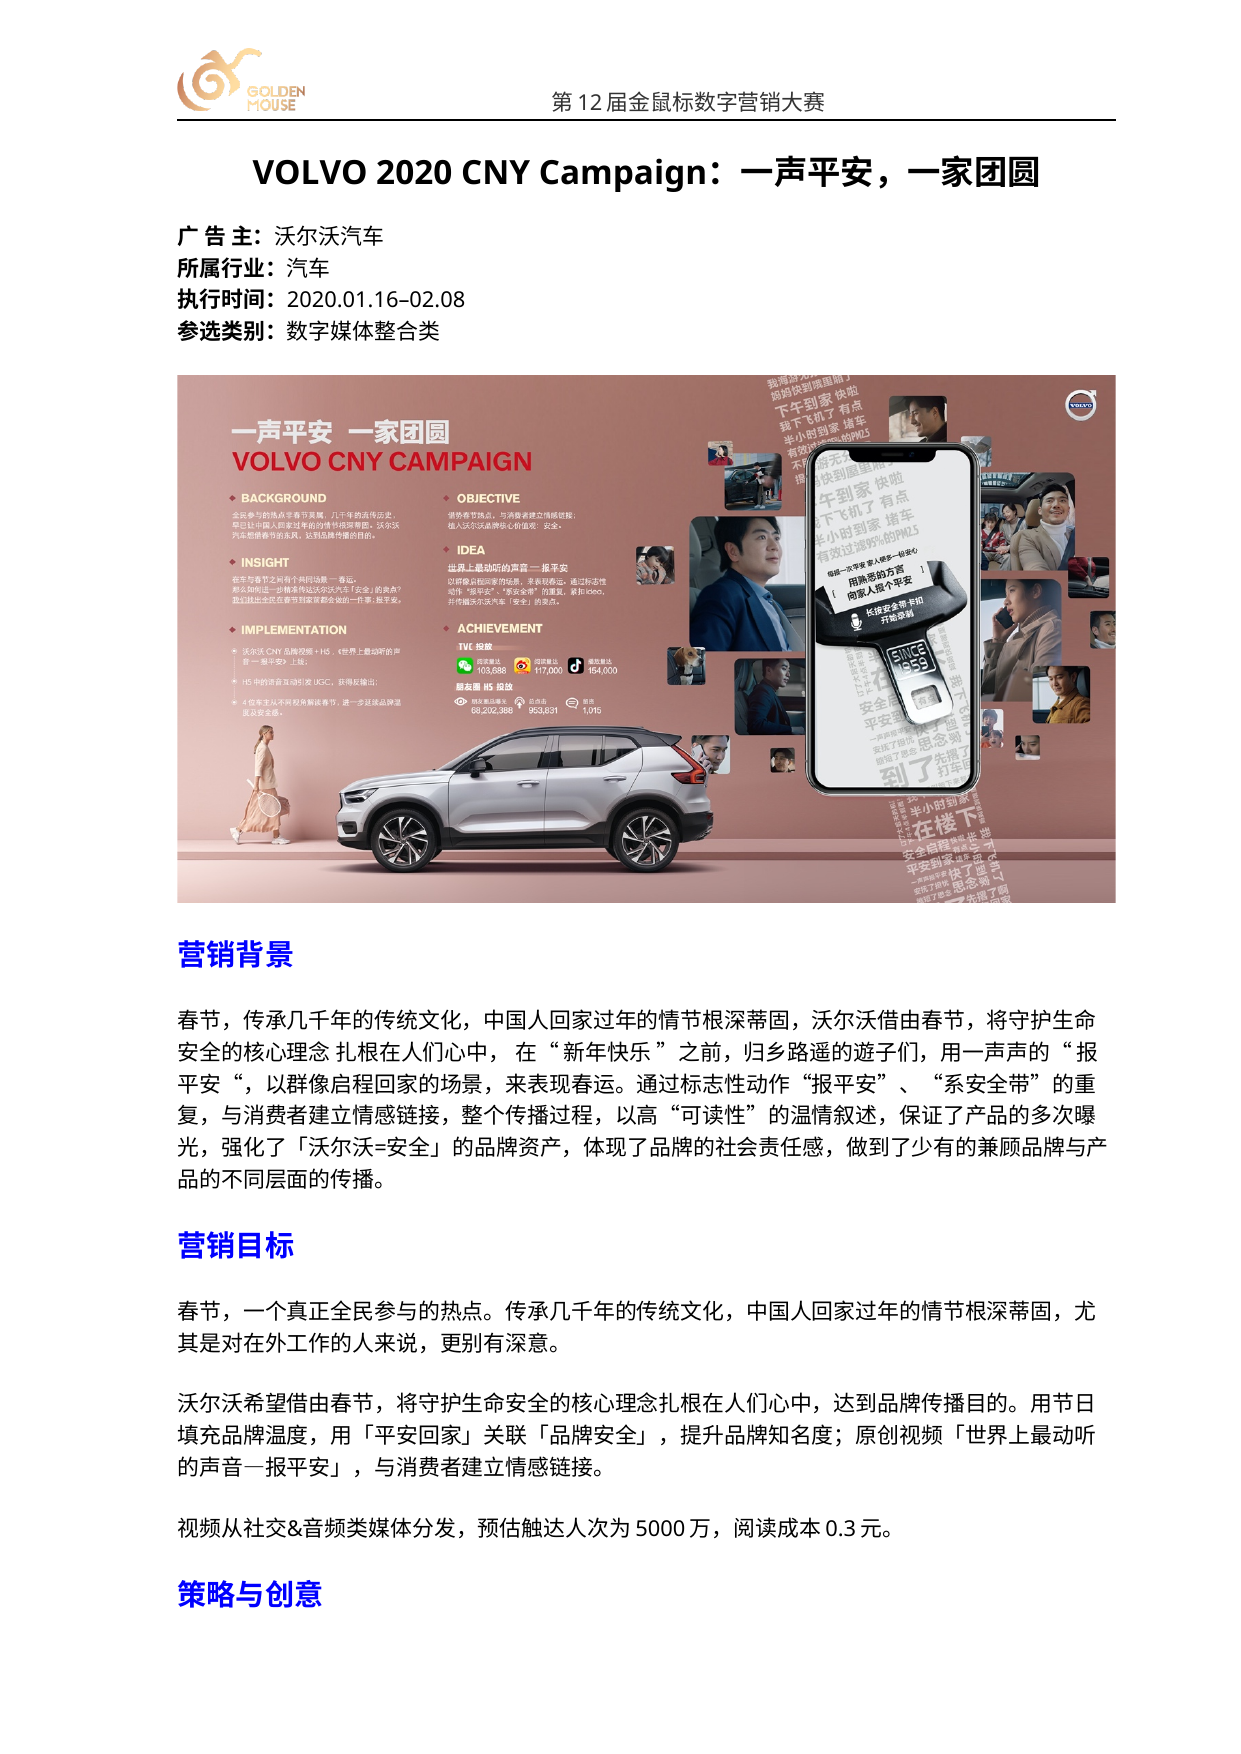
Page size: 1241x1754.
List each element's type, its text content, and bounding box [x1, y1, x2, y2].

text 策略与创意 [177, 1572, 1116, 1614]
text 执行时间：2020.01.16–02.08 [177, 282, 1116, 314]
text 沃尔沃希望借由春节，将守护生命安全的核心理念扎根在人们心中，达到品牌传播目的。用节日填充品牌温度，用「平安回家」关联「品牌安全」，提升品牌知名度；原创视频「世界上最动听的声音—报平安」，与消费者建立情感链接。 [177, 1386, 1116, 1481]
text 所属行业：汽车 [177, 251, 1116, 282]
text 春节，传承几千年的传统文化，中国人回家过年的情节根深蒂固，沃尔沃借由春节，将守护生命安全的核心理念 扎根在人们心中， 在“ 新年快乐 ”之前，归乡路遥的遊子们，用一声声的“ 报平安“，以群像启程回家的场景，来表现春运。通过标志性动作“报平安”、“系安全带”的重复，与消费者建立情感链接，整个传播过程，以高“可读性”的温情叙述，保证了产品的多次曝光，强化了「沃尔沃=安全」的品牌资产，体现了品牌的社会责任感，做到了少有的兼顾品牌与产品的不同层面的传播。 [177, 1003, 1116, 1193]
text 视频从社交&音频类媒体分发，预估触达人次为5000万，阅读成本0.3元。 [177, 1511, 1116, 1542]
text VOLVO 2020 CNY Campaign：一声平安，一家团圆 [177, 146, 1116, 194]
text 参选类别：数字媒体整合类 [177, 314, 1116, 346]
text 广 告 主：沃尔沃汽车 [177, 219, 1116, 251]
text 春节，一个真正全民参与的热点。传承几千年的传统文化，中国人回家过年的情节根深蒂固，尤其是对在外工作的人来说，更别有深意。 [177, 1294, 1116, 1357]
text 营销目标 [177, 1222, 1116, 1265]
picture [177, 48, 305, 111]
picture [177, 375, 1116, 903]
text 营销背景 [177, 932, 1116, 974]
